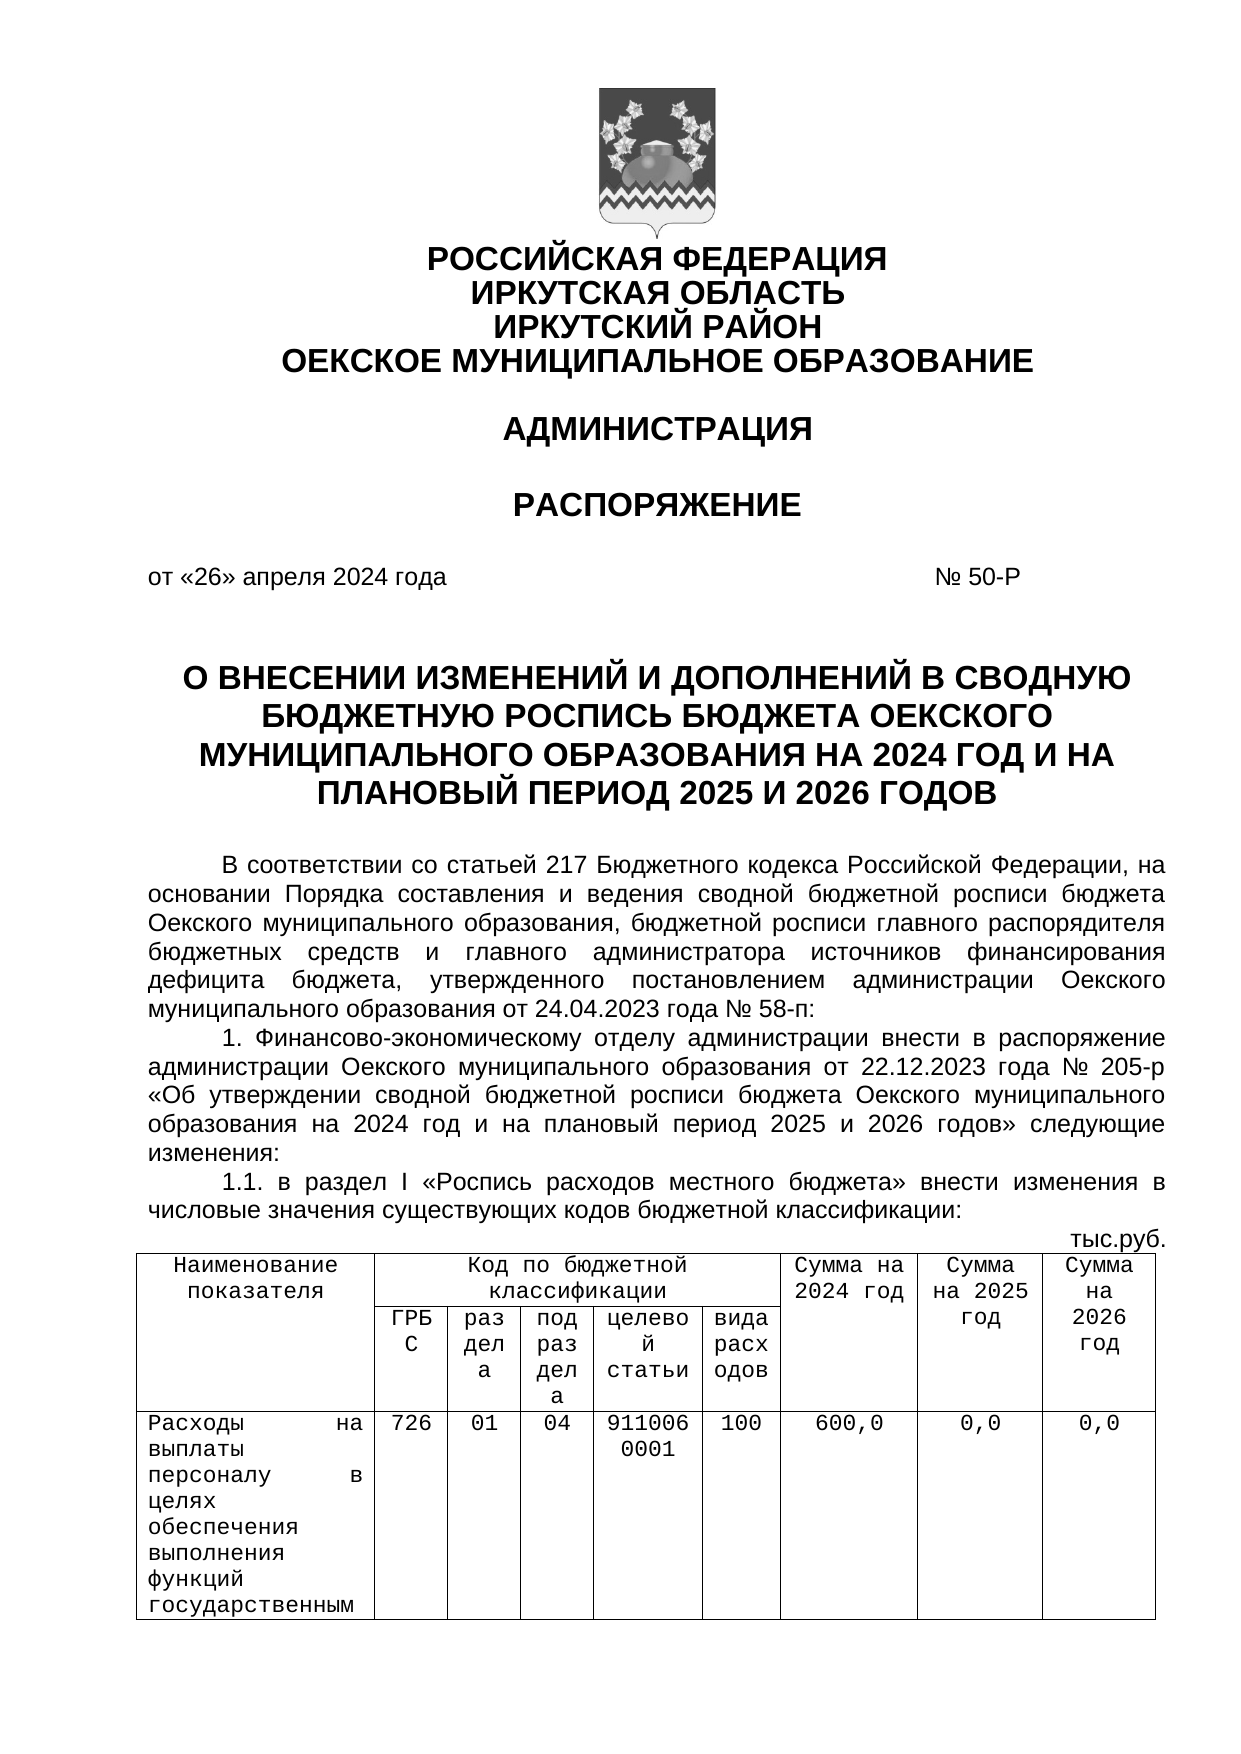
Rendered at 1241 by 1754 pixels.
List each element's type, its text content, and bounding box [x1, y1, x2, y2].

text тыс.руб. [148, 1224, 1167, 1253]
text В соответствии со статьей 217 Бюджетного кодекса Российской Федерации, на основании Порядка составления и ведения сводной бюджетной росписи бюджета Оекского муниципального образования, бюджетной росписи главного распорядителя бюджетных средств и главного администратора источников финансирования дефицита бюджета, утвержденного постановлением администрации Оекского муниципального образования от 24.04.2023 года № 58-п: [148, 850, 1167, 1023]
text от «26» апреля 2024 года № 50-Р [148, 562, 1167, 591]
table_cell подраздела [521, 1307, 593, 1411]
table_cell 9110060001 [594, 1412, 702, 1619]
table_header Код по бюджетной классификации [375, 1254, 780, 1306]
table_cell 0,0 [918, 1412, 1042, 1619]
table_cell 600,0 [781, 1412, 917, 1619]
table_header Сумма на 2025 год [918, 1254, 1042, 1411]
table_cell вида расходов [703, 1307, 780, 1411]
table_header Сумма на 2026 год [1043, 1254, 1155, 1411]
table_cell 01 [448, 1412, 520, 1619]
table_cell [137, 1412, 374, 1619]
table_cell раздела [448, 1307, 520, 1411]
text АДМИНИСТРАЦИЯ [149, 413, 1167, 447]
text ОЕКСКОЕ МУНИЦИПАЛЬНОЕ ОБРАЗОВАНИЕ [149, 345, 1167, 379]
table_cell 04 [521, 1412, 593, 1619]
table_cell 726 [375, 1412, 447, 1619]
text РАСПОРЯЖЕНИЕ [148, 485, 1167, 524]
table_header Наименование показателя [137, 1254, 374, 1411]
table_cell 0,0 [1043, 1412, 1155, 1619]
picture [597, 88, 717, 239]
text ИРКУТСКАЯ ОБЛАСТЬ [149, 277, 1167, 311]
text О ВНЕСЕНИИ ИЗМЕНЕНИЙ И ДОПОЛНЕНИЙ В СВОДНУЮ БЮДЖЕТНУЮ РОСПИСЬ БЮДЖЕТА ОЕКСКОГО МУНИЦИПАЛЬНОГО ОБРАЗОВАНИЯ НА 2024 ГОД И НА ПЛАНОВЫЙ ПЕРИОД 2025 И 2026 ГОДОВ [148, 658, 1167, 812]
table_cell ГРБС [375, 1307, 447, 1411]
text 1. Финансово-экономическому отделу администрации внести в распоряжение администрации Оекского муниципального образования от 22.12.2023 года № 205-р «Об утверждении сводной бюджетной росписи бюджета Оекского муниципального образования на 2024 год и на плановый период 2025 и 2026 годов» следующие изменения: [148, 1023, 1167, 1167]
table_header Сумма на 2024 год [781, 1254, 917, 1411]
table_cell целевой статьи [594, 1307, 702, 1411]
text РОССИЙСКАЯ ФЕДЕРАЦИЯ [148, 239, 1167, 277]
table_cell 100 [703, 1412, 780, 1619]
text 1.1. в раздел I «Роспись расходов местного бюджета» внести изменения в числовые значения существующих кодов бюджетной классификации: [148, 1167, 1167, 1224]
text ИРКУТСКИЙ РАЙОН [149, 311, 1167, 345]
